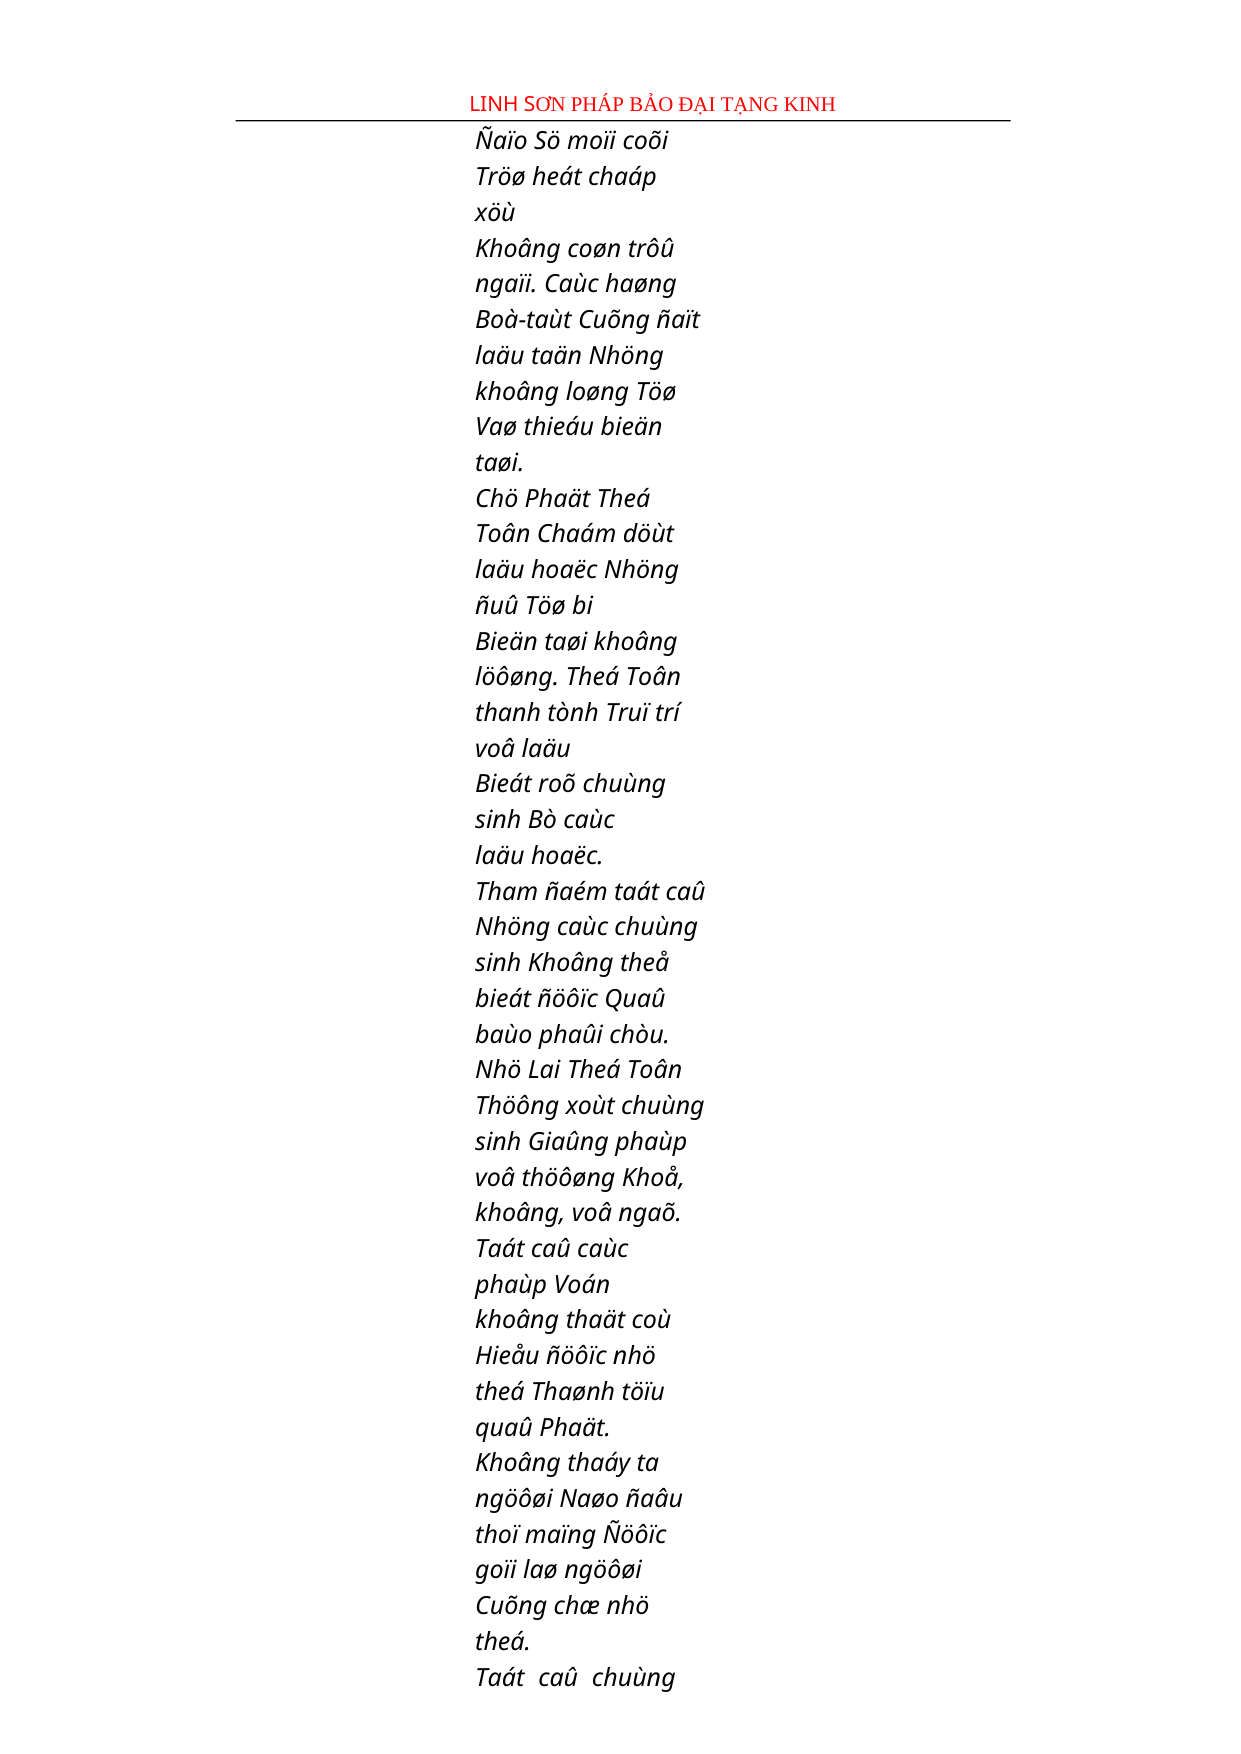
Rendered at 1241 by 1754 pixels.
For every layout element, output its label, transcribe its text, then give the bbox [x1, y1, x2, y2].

text LINH SƠN PHÁP BẢO ĐẠI TẠNG KINH [427, 89, 877, 117]
text Bieän taøi khoâng löôøng. Theá Toân thanh tònh Truï trí voâ laäu [475, 623, 701, 764]
text Ñaïo Sö moïi coõi Tröø heát chaáp xöù [475, 117, 669, 228]
text Chö Phaät Theá Toân Chaám döùt laäu hoaëc Nhöng ñuû Töø bi [475, 480, 701, 622]
text Nhö Lai Theá Toân Thöông xoùt chuùng sinh Giaûng phaùp voâ thöôøng Khoå, khoâng, voâ ngaõ. [475, 1052, 713, 1229]
text Tham ñaém taát caû Nhöng caùc chuùng sinh Khoâng theå bieát ñöôïc Quaû baùo phaûi chòu. [475, 873, 713, 1050]
text Bieát roõ chuùng sinh Bò caùc laäu hoaëc. [475, 766, 669, 872]
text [475, 1660, 676, 1694]
text Taát caû caùc phaùp Voán khoâng thaät coù Hieåu ñöôïc nhö theá Thaønh töïu quaû Phaät. Khoâng thaáy ta ngöôøi Naøo ñaâu thoï maïng Ñöôïc goïi laø ngöôøi Cuõng chæ nhö theá. [475, 1231, 690, 1658]
text Khoâng coøn trôû ngaïi. Caùc haøng Boà-taùt Cuõng ñaït laäu taän Nhöng khoâng loøng Töø Vaø thieáu bieän taøi. [475, 230, 701, 479]
